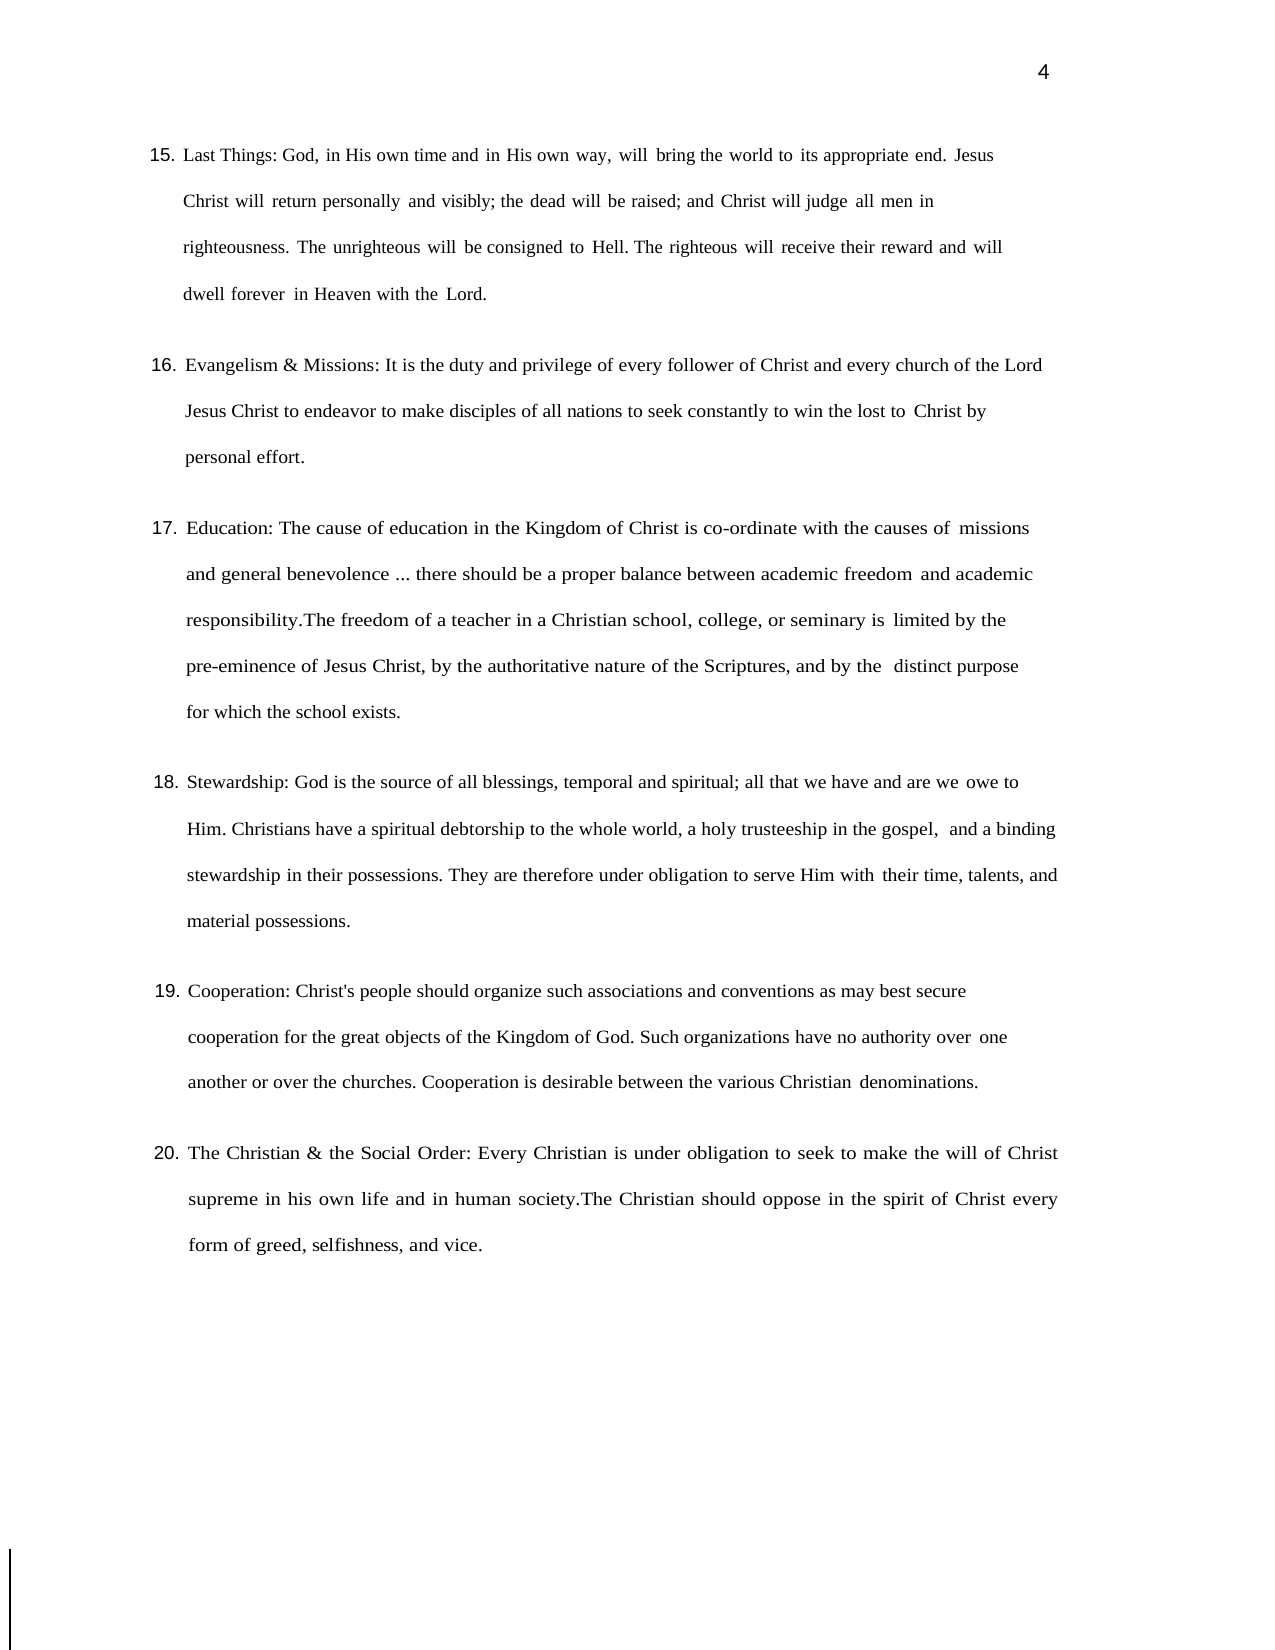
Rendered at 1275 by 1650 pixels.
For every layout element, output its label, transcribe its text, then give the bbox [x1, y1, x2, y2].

list Cooperation: Christ's people should organize such associations and conventions as may best secure cooperation for the great objects of the Kingdom of God. Such organizations have no authority over one another or over the churches. Cooperation is desirable between the various Christian denominations. [154, 980, 1051, 1093]
list Stewardship: God is the source of all blessings, temporal and spiritual; all that we have and are we owe to Him. Christians have a spiritual debtorship to the whole world, a holy trusteeship in the gospel, and a binding stewardship in their possessions. They are therefore under obligation to serve Him with their time, talents, and material possessions. [153, 771, 1060, 931]
list Last Things: God, in His own time and in His own way, will bring the world to its appropriate end. Jesus Christ will return personally and visibly; the dead will be raised; and Christ will judge all men in righteousness. The unrighteous will be consigned to Hell. The righteous will receive their reward and will dwell forever in Heaven with the Lord. [149, 144, 1044, 304]
list Evangelism & Missions: It is the duty and privilege of every follower of Christ and every church of the Lord Jesus Christ to endeavor to make disciples of all nations to seek constantly to win the lost to Christ by personal effort. [151, 354, 1044, 468]
list The Christian & the Social Order: Every Christian is under obligation to seek to make the will of Christ supreme in his own life and in human society.The Christian should oppose in the spirit of Christ every form of greed, selfishness, and vice. [153, 1142, 1058, 1255]
list Education: The cause of education in the Kingdom of Christ is co-ordinate with the causes of missions and general benevolence ... there should be a proper balance between academic freedom and academic responsibility.The freedom of a teacher in a Christian school, college, or seminary is limited by the pre-eminence of Jesus Christ, by the authoritative nature of the Scriptures, and by the distinct purpose for which the school exists. [152, 517, 1040, 722]
